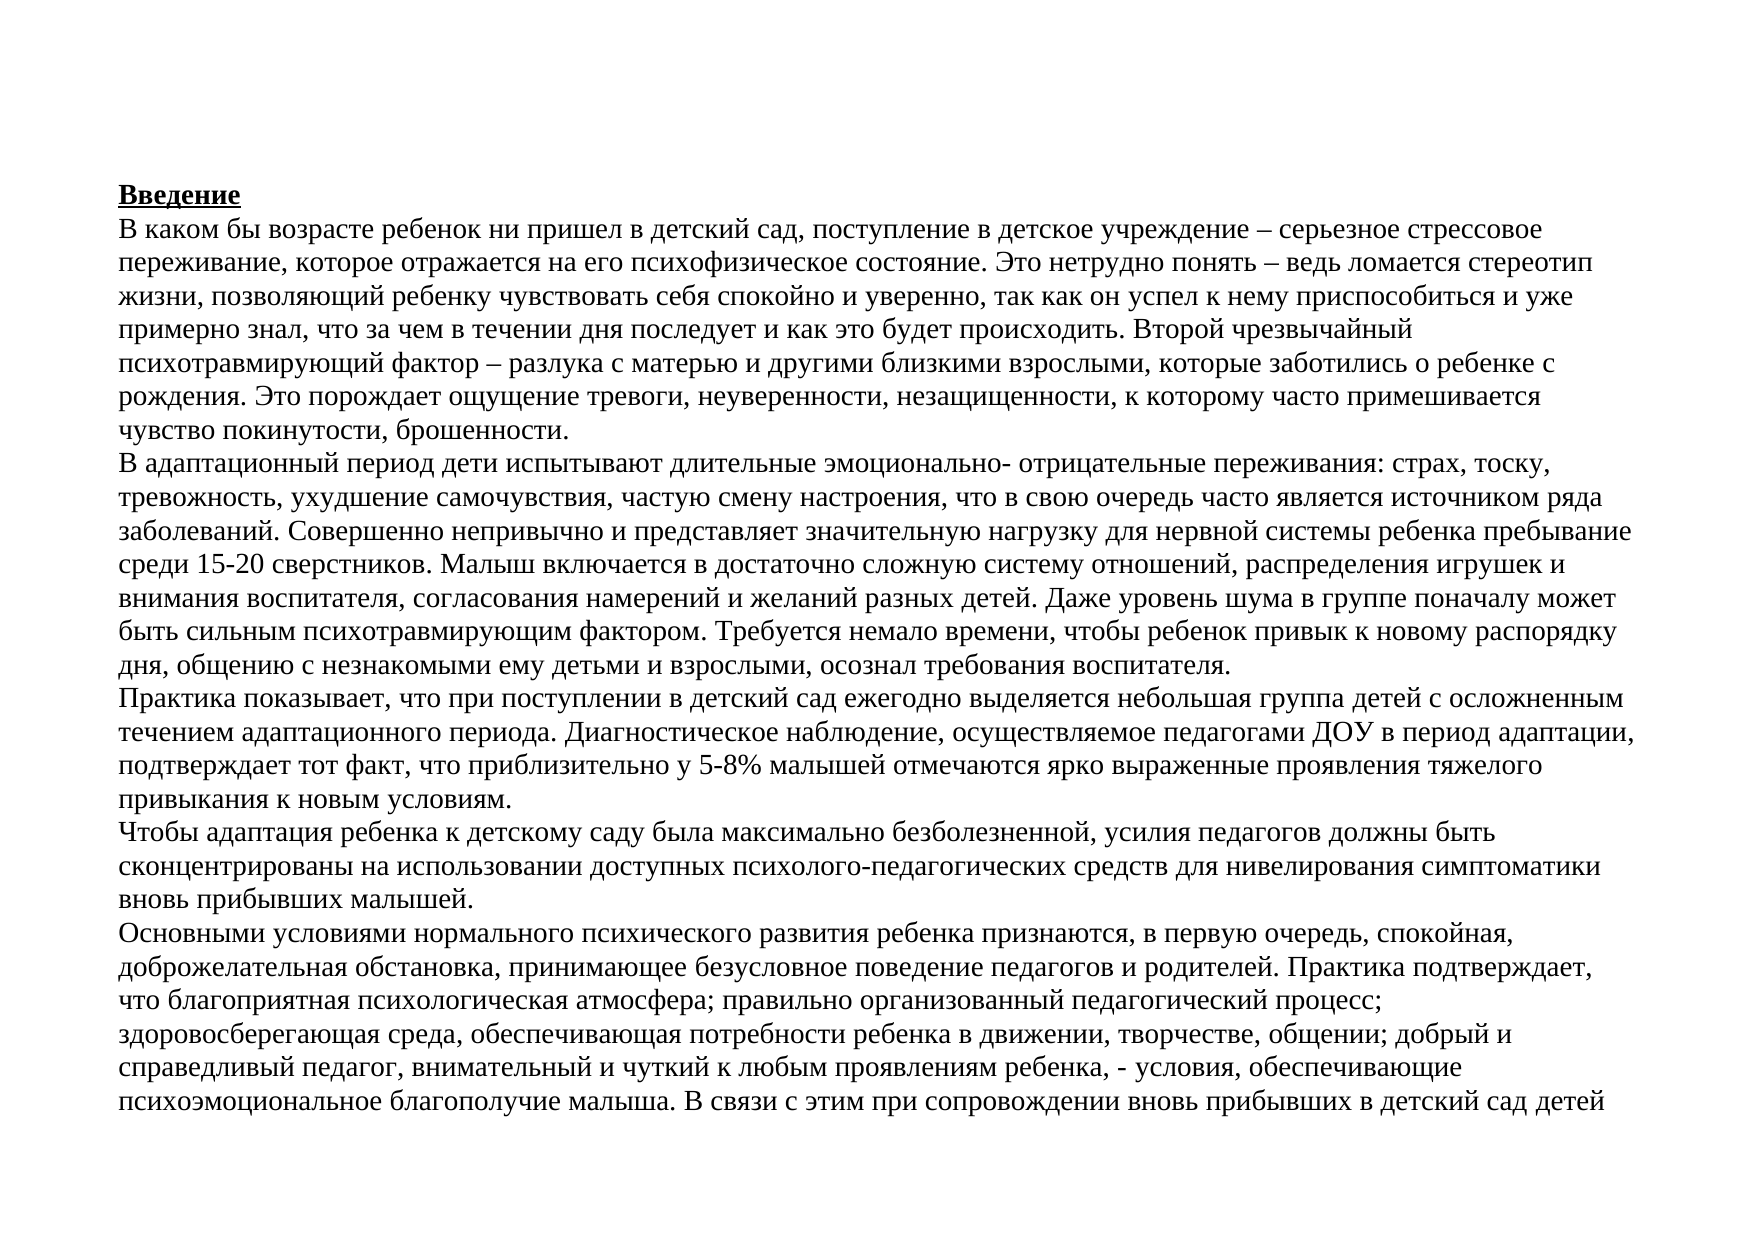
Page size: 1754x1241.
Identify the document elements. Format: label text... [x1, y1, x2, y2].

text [118, 915, 1636, 1116]
text Практика показывает, что при поступлении в детский сад ежегодно выделяется небольшая группа детей с осложненным течением адаптационного периода. Диагностическое наблюдение, осуществляемое педагогами ДОУ в период адаптации, подтверждает тот факт, что приблизительно у 5-8% малышей отмечаются ярко выраженные проявления тяжелого привыкания к новым условиям. [118, 680, 1636, 814]
text В адаптационный период дети испытывают длительные эмоционально- отрицательные переживания: страх, тоску, тревожность, ухудшение самочувствия, частую смену настроения, что в свою очередь часто является источником ряда заболеваний. Совершенно непривычно и представляет значительную нагрузку для нервной системы ребенка пребывание среди 15-20 сверстников. Малыш включается в достаточно сложную систему отношений, распределения игрушек и внимания воспитателя, согласования намерений и желаний разных детей. Даже уровень шума в группе поначалу может быть сильным психотравмирующим фактором. Требуется немало времени, чтобы ребенок привык к новому распорядку дня, общению с незнакомыми ему детьми и взрослыми, осознал требования воспитателя. [118, 446, 1636, 680]
text Чтобы адаптация ребенка к детскому саду была максимально безболезненной, усилия педагогов должны быть сконцентрированы на использовании доступных психолого-педагогических средств для нивелирования симптоматики вновь прибывших малышей. [118, 814, 1636, 915]
text Введение [118, 177, 1636, 211]
text В каком бы возрасте ребенок ни пришел в детский сад, поступление в детское учреждение – серьезное стрессовое переживание, которое отражается на его психофизическое состояние. Это нетрудно понять – ведь ломается стереотип жизни, позволяющий ребенку чувствовать себя спокойно и уверенно, так как он успел к нему приспособиться и уже примерно знал, что за чем в течении дня последует и как это будет происходить. Второй чрезвычайный психотравмирующий фактор – разлука с матерью и другими близкими взрослыми, которые заботились о ребенке с рождения. Это порождает ощущение тревоги, неуверенности, незащищенности, к которому часто примешивается чувство покинутости, брошенности. [118, 211, 1636, 446]
